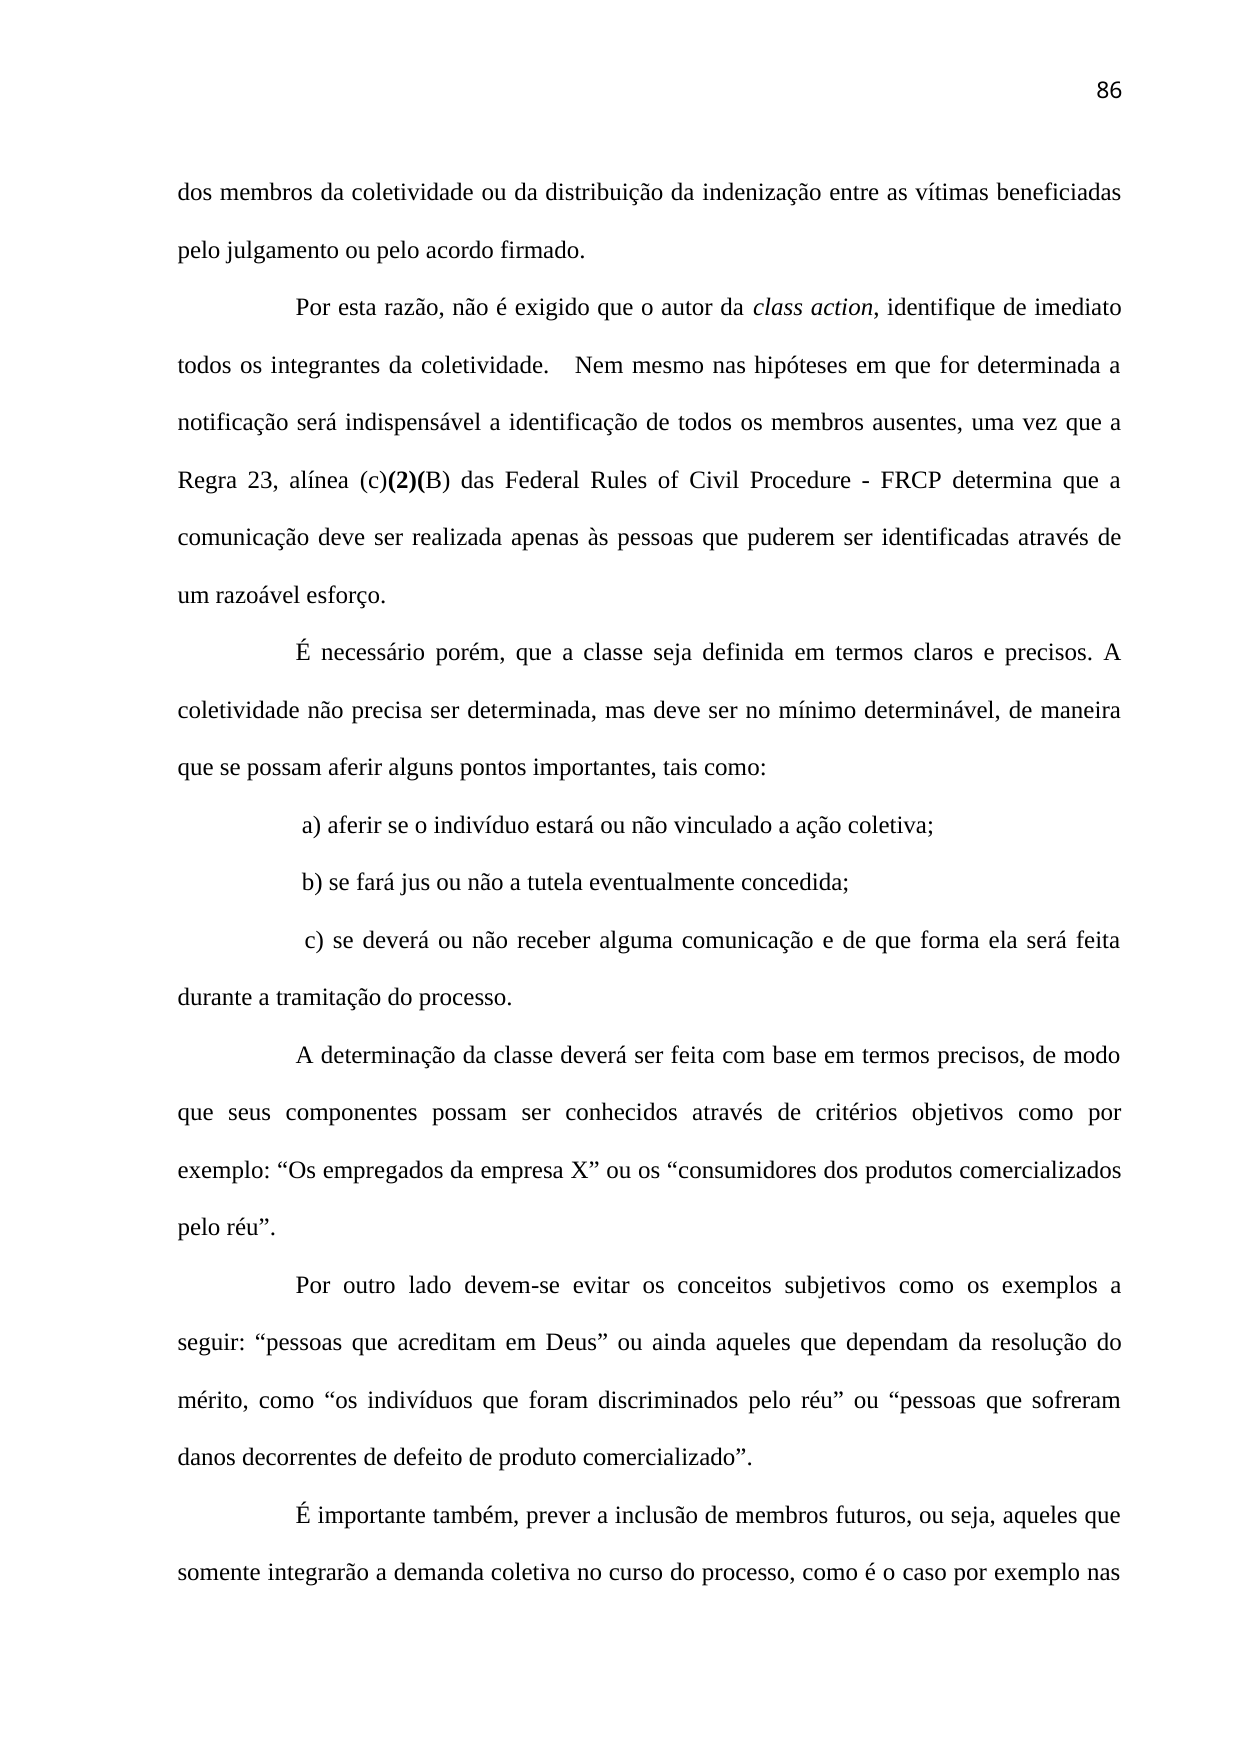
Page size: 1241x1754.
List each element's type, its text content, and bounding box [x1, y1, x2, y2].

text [177, 177, 1122, 263]
text Por outro lado devem-se evitar os conceitos subjetivos como os exemplos a seguir: “pessoas que acreditam em Deus” ou ainda aqueles que dependam da resolução do mérito, como “os indivíduos que foram discriminados pelo réu” ou “pessoas que sofreram danos decorrentes de defeito de produto comercializado”. [177, 1270, 1122, 1471]
text Por esta razão, não é exigido que o autor da class action, identifique de imediato todos os integrantes da coletividade. Nem mesmo nas hipóteses em que for determinada a notificação será indispensável a identificação de todos os membros ausentes, uma vez que a Regra 23, alínea (c)(2)(B) das Federal Rules of Civil Procedure - FRCP determina que a comunicação deve ser realizada apenas às pessoas que puderem ser identificadas através de um razoável esforço. [177, 292, 1122, 608]
text b) se fará jus ou não a tutela eventualmente concedida; [177, 867, 1122, 896]
text c) se deverá ou não receber alguma comunicação e de que forma ela será feita durante a tramitação do processo. [177, 925, 1122, 1011]
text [177, 1500, 1122, 1586]
text a) aferir se o indivíduo estará ou não vinculado a ação coletiva; [177, 810, 1122, 838]
text É necessário porém, que a classe seja definida em termos claros e precisos. A coletividade não precisa ser determinada, mas deve ser no mínimo determinável, de maneira que se possam aferir alguns pontos importantes, tais como: [177, 637, 1122, 781]
text A determinação da classe deverá ser feita com base em termos precisos, de modo que seus componentes possam ser conhecidos através de critérios objetivos como por exemplo: “Os empregados da empresa X” ou os “consumidores dos produtos comercializados pelo réu”. [177, 1040, 1122, 1241]
